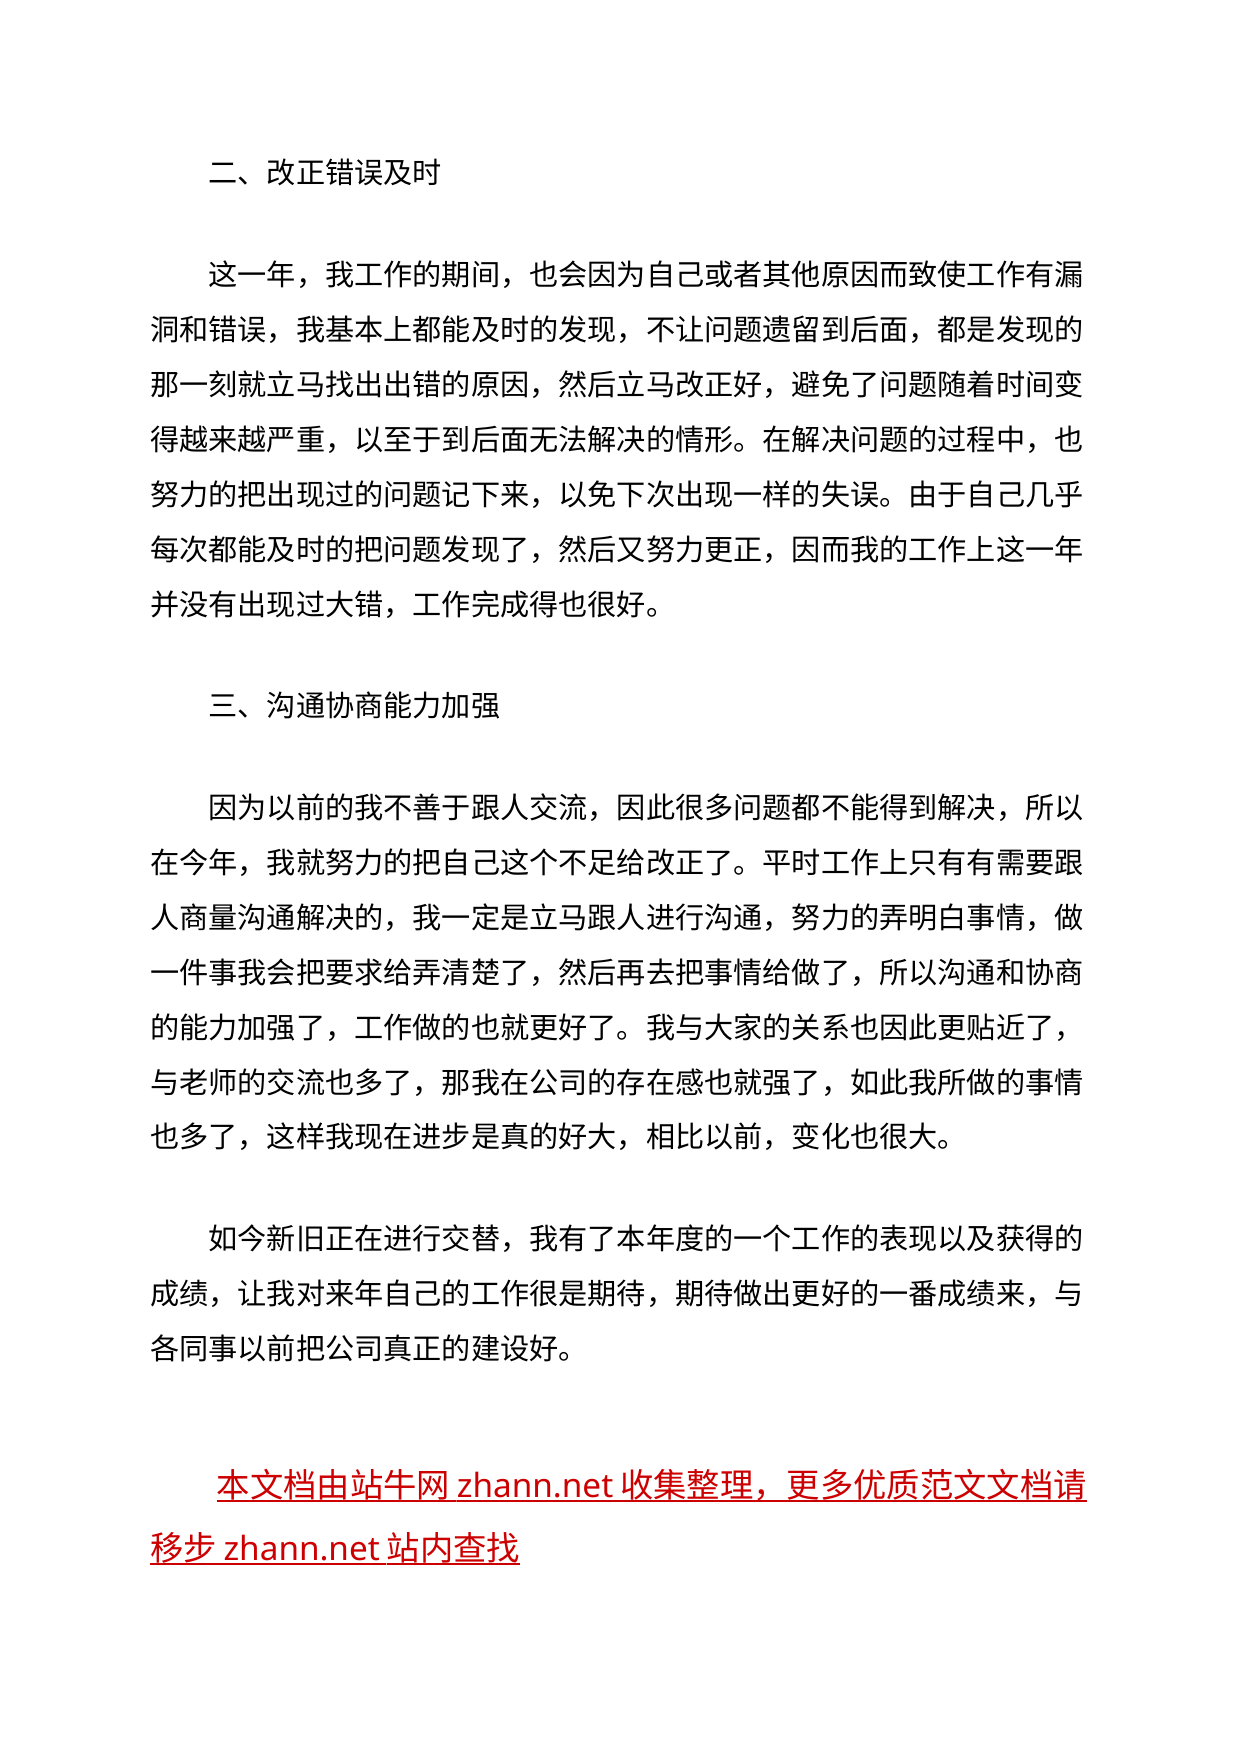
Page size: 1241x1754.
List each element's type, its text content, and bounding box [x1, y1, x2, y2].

text 因为以前的我不善于跟人交流，因此很多问题都不能得到解决，所以在今年，我就努力的把自己这个不足给改正了。平时工作上只有有需要跟人商量沟通解决的，我一定是立马跟人进行沟通，努力的弄明白事情，做一件事我会把要求给弄清楚了，然后再去把事情给做了，所以沟通和协商的能力加强了，工作做的也就更好了。我与大家的关系也因此更贴近了，与老师的交流也多了，那我在公司的存在感也就强了，如此我所做的事情也多了，这样我现在进步是真的好大，相比以前，变化也很大。 [150, 785, 1090, 1156]
text 本文档由站牛网zhann.net收集整理，更多优质范文文档请移步zhann.net站内查找 [150, 1459, 1090, 1570]
text 二、改正错误及时 [150, 150, 1090, 192]
text 这一年，我工作的期间，也会因为自己或者其他原因而致使工作有漏洞和错误，我基本上都能及时的发现，不让问题遗留到后面，都是发现的那一刻就立马找出出错的原因，然后立马改正好，避免了问题随着时间变得越来越严重，以至于到后面无法解决的情形。在解决问题的过程中，也努力的把出现过的问题记下来，以免下次出现一样的失误。由于自己几乎每次都能及时的把问题发现了，然后又努力更正，因而我的工作上这一年并没有出现过大错，工作完成得也很好。 [150, 252, 1090, 623]
text 三、沟通协商能力加强 [150, 683, 1090, 725]
text 如今新旧正在进行交替，我有了本年度的一个工作的表现以及获得的成绩，让我对来年自己的工作很是期待，期待做出更好的一番成绩来，与各同事以前把公司真正的建设好。 [150, 1216, 1090, 1368]
